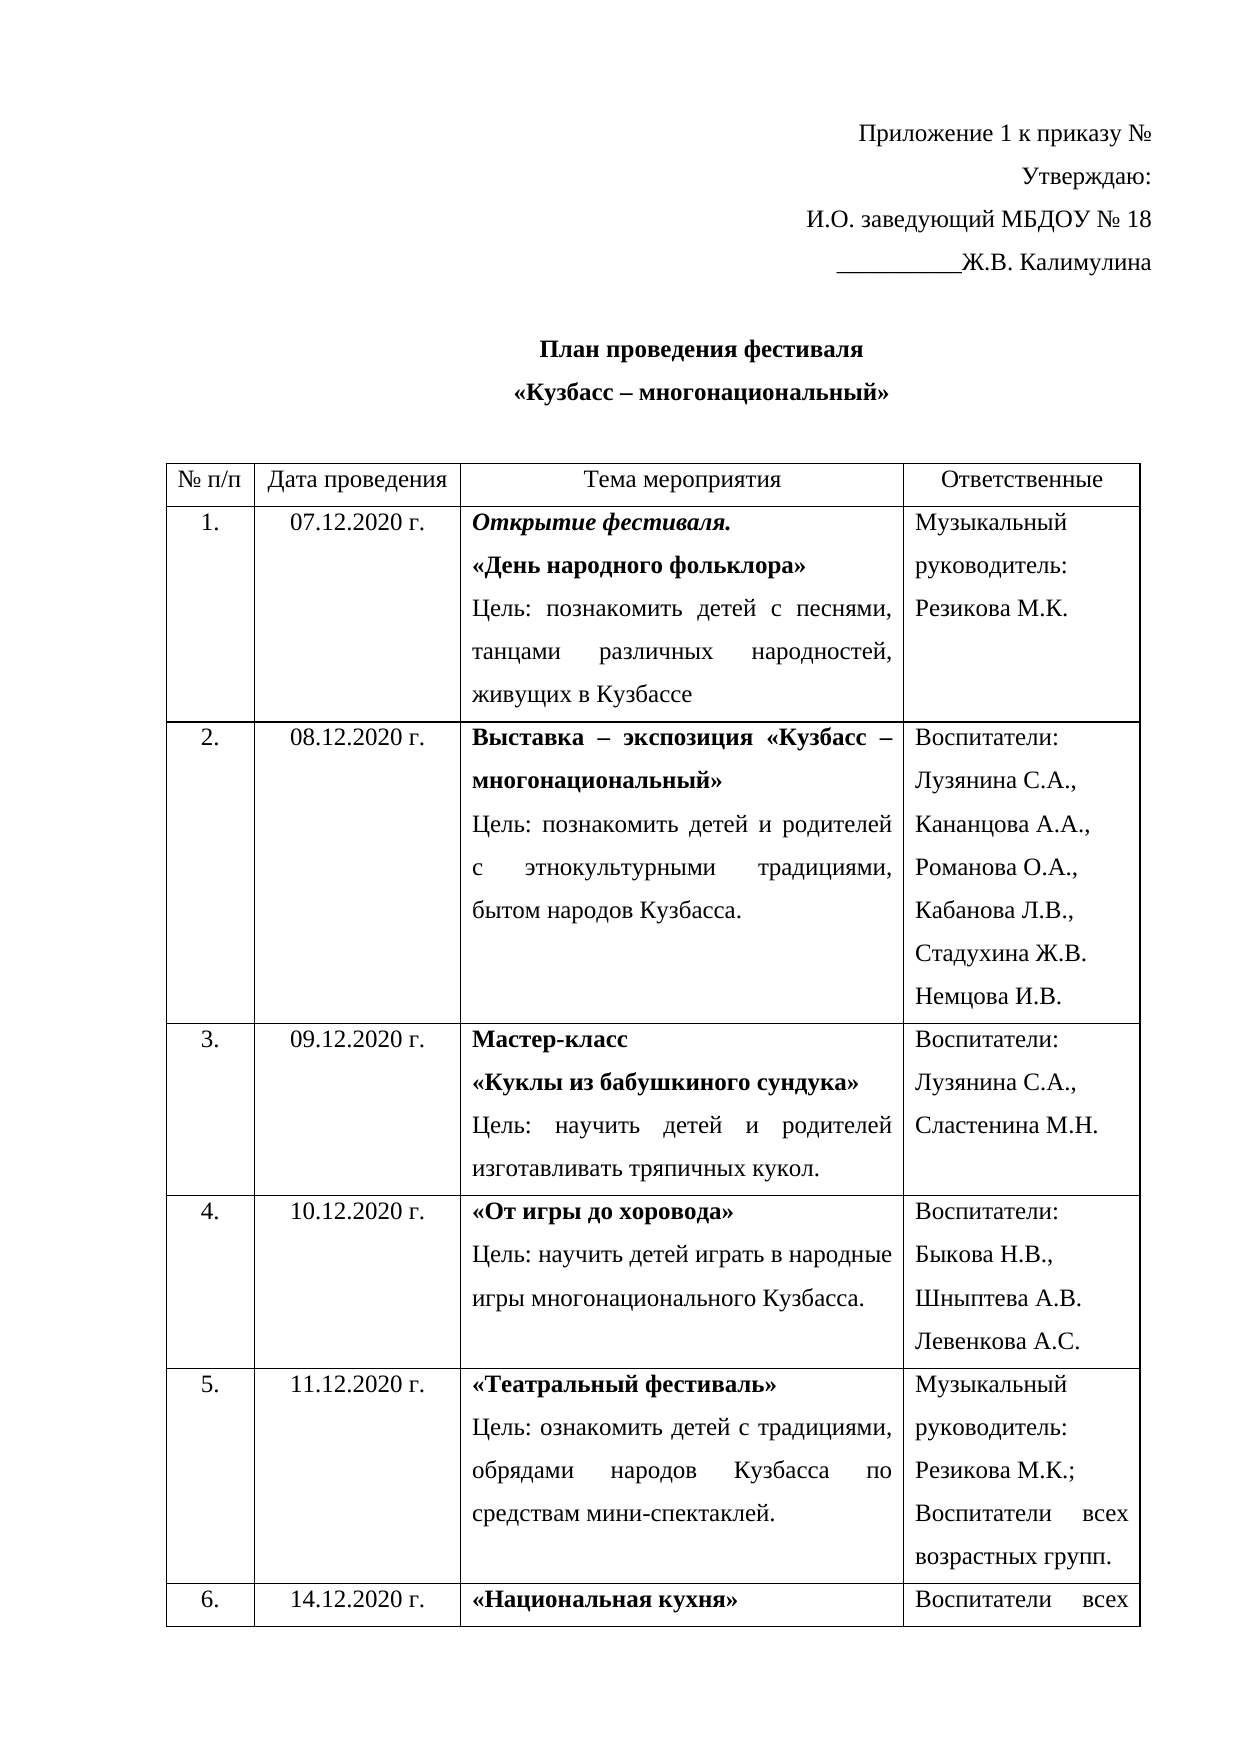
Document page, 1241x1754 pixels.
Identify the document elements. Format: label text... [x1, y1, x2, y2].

text И.О. заведующий МБДОУ № 18 [177, 204, 1152, 233]
table_cell 10.12.2020 г. [255, 1196, 460, 1368]
table_cell «От игры до хоровода» Цель: научить детей играть в народные игры многонационального Кузбасса. [461, 1196, 903, 1368]
table_header Ответственные [904, 464, 1139, 506]
table_cell Воспитатели: Быкова Н.В., Шныптева А.В. Левенкова А.С. [904, 1196, 1139, 1368]
table_cell Музыкальный руководитель: Резикова М.К. [904, 507, 1139, 721]
table_cell 11.12.2020 г. [255, 1369, 460, 1583]
table_header № п/п [167, 464, 254, 506]
text План проведения фестиваля [177, 334, 1152, 362]
table_cell 07.12.2020 г. [255, 507, 460, 721]
table_cell 08.12.2020 г. [255, 723, 460, 1023]
table_cell Выставка – экспозиция «Кузбасс – многонациональный» Цель: познакомить детей и родителей с этнокультурными традициями, бытом народов Кузбасса. [461, 723, 903, 1023]
table_cell Воспитатели: Лузянина С.А., Сластенина М.Н. [904, 1024, 1139, 1195]
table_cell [904, 1584, 1139, 1626]
table_cell 4. [167, 1196, 254, 1368]
table_cell Открытие фестиваля. «День народного фольклора» Цель: познакомить детей с песнями, танцами различных народностей, живущих в Кузбассе [461, 507, 903, 721]
table_cell 6. [167, 1584, 254, 1626]
table_cell 3. [167, 1024, 254, 1195]
table_cell Воспитатели: Лузянина С.А., Кананцова А.А., Романова О.А., Кабанова Л.В., Стадухина Ж.В. Немцова И.В. [904, 723, 1139, 1023]
table_cell 1. [167, 507, 254, 721]
table_cell 2. [167, 723, 254, 1023]
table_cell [461, 1584, 903, 1626]
table_cell 5. [167, 1369, 254, 1583]
table_cell «Театральный фестиваль» Цель: ознакомить детей с традициями, обрядами народов Кузбасса по средствам мини-спектаклей. [461, 1369, 903, 1583]
text «Кузбасс – многонациональный» [177, 377, 1152, 406]
text __________Ж.В. Калимулина [177, 247, 1152, 276]
table_cell Мастер-класс «Куклы из бабушкиного сундука» Цель: научить детей и родителей изготавливать тряпичных кукол. [461, 1024, 903, 1195]
table_cell 09.12.2020 г. [255, 1024, 460, 1195]
table_header Тема мероприятия [461, 464, 903, 506]
text Приложение 1 к приказу № [177, 118, 1152, 147]
table_header Дата проведения [255, 464, 460, 506]
text Утверждаю: [177, 161, 1152, 190]
table_cell Музыкальный руководитель: Резикова М.К.; Воспитатели всех возрастных групп. [904, 1369, 1139, 1583]
table_cell 14.12.2020 г. [255, 1584, 460, 1626]
